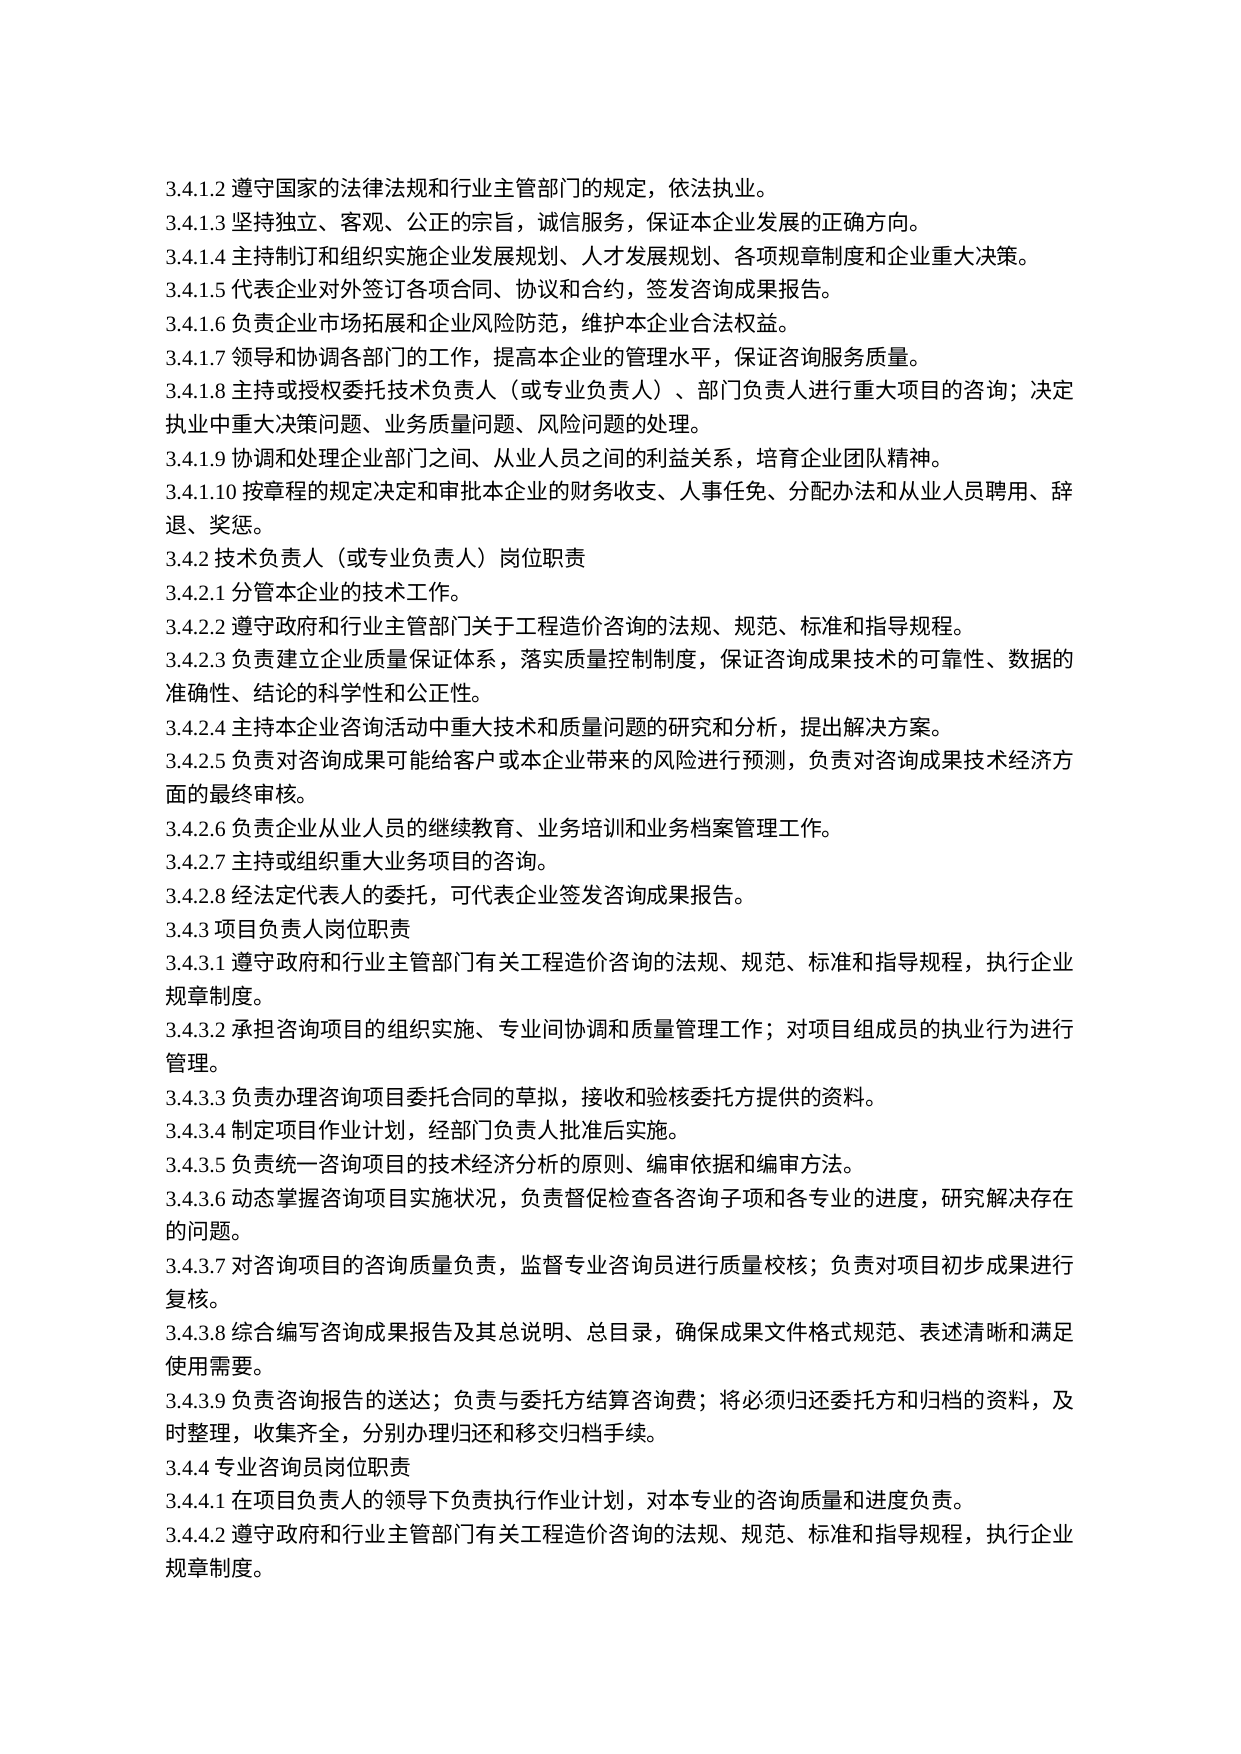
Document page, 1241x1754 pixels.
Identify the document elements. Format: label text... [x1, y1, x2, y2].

text 3.4.1.2 遵守国家的法律法规和行业主管部门的规定，依法执业。 [165, 170, 1075, 204]
text 3.4.4.2 遵守政府和行业主管部门有关工程造价咨询的法规、规范、标准和指导规程，执行企业规章制度。 [165, 1516, 1075, 1583]
text 3.4.2.6 负责企业从业人员的继续教育、业务培训和业务档案管理工作。 [165, 810, 1075, 843]
text 3.4.1.6 负责企业市场拓展和企业风险防范，维护本企业合法权益。 [165, 305, 1075, 339]
text 3.4.2.7 主持或组织重大业务项目的咨询。 [165, 843, 1075, 877]
text 3.4.2.8 经法定代表人的委托，可代表企业签发咨询成果报告。 [165, 877, 1075, 911]
text 3.4.4.1 在项目负责人的领导下负责执行作业计划，对本专业的咨询质量和进度负责。 [165, 1483, 1075, 1516]
text 3.4.3.2 承担咨询项目的组织实施、专业间协调和质量管理工作；对项目组成员的执业行为进行管理。 [165, 1012, 1075, 1079]
text 3.4.2.3 负责建立企业质量保证体系，落实质量控制制度，保证咨询成果技术的可靠性、数据的准确性、结论的科学性和公正性。 [165, 641, 1075, 709]
text 3.4.3.3 负责办理咨询项目委托合同的草拟，接收和验核委托方提供的资料。 [165, 1079, 1075, 1112]
text 3.4.1.9 协调和处理企业部门之间、从业人员之间的利益关系，培育企业团队精神。 [165, 439, 1075, 473]
text 3.4.2.2 遵守政府和行业主管部门关于工程造价咨询的法规、规范、标准和指导规程。 [165, 608, 1075, 641]
text 3.4.3.6 动态掌握咨询项目实施状况，负责督促检查各咨询子项和各专业的进度，研究解决存在的问题。 [165, 1180, 1075, 1247]
text 3.4.1.10 按章程的规定决定和审批本企业的财务收支、人事任免、分配办法和从业人员聘用、辞退、奖惩。 [165, 473, 1075, 541]
text 3.4.3.1 遵守政府和行业主管部门有关工程造价咨询的法规、规范、标准和指导规程，执行企业规章制度。 [165, 944, 1075, 1012]
text 3.4.2.4 主持本企业咨询活动中重大技术和质量问题的研究和分析，提出解决方案。 [165, 709, 1075, 742]
text 3.4.1.3 坚持独立、客观、公正的宗旨，诚信服务，保证本企业发展的正确方向。 [165, 204, 1075, 238]
text 3.4.3.7 对咨询项目的咨询质量负责，监督专业咨询员进行质量校核；负责对项目初步成果进行复核。 [165, 1247, 1075, 1314]
text 3.4.3.4 制定项目作业计划，经部门负责人批准后实施。 [165, 1112, 1075, 1146]
text 3.4.4 专业咨询员岗位职责 [165, 1449, 1075, 1483]
text 3.4.3.8 综合编写咨询成果报告及其总说明、总目录，确保成果文件格式规范、表述清晰和满足使用需要。 [165, 1314, 1075, 1382]
text 3.4.1.7 领导和协调各部门的工作，提高本企业的管理水平，保证咨询服务质量。 [165, 339, 1075, 372]
text 3.4.2 技术负责人（或专业负责人）岗位职责 [165, 541, 1075, 574]
text 3.4.3.9 负责咨询报告的送达；负责与委托方结算咨询费；将必须归还委托方和归档的资料，及时整理，收集齐全，分别办理归还和移交归档手续。 [165, 1382, 1075, 1449]
text 3.4.1.8 主持或授权委托技术负责人（或专业负责人）、部门负责人进行重大项目的咨询；决定执业中重大决策问题、业务质量问题、风险问题的处理。 [165, 372, 1075, 439]
text 3.4.3.5 负责统一咨询项目的技术经济分析的原则、编审依据和编审方法。 [165, 1146, 1075, 1180]
text 3.4.2.5 负责对咨询成果可能给客户或本企业带来的风险进行预测，负责对咨询成果技术经济方面的最终审核。 [165, 742, 1075, 810]
text 3.4.2.1 分管本企业的技术工作。 [165, 574, 1075, 608]
text 3.4.1.5 代表企业对外签订各项合同、协议和合约，签发咨询成果报告。 [165, 271, 1075, 305]
text 3.4.3 项目负责人岗位职责 [165, 911, 1075, 944]
text 3.4.1.4 主持制订和组织实施企业发展规划、人才发展规划、各项规章制度和企业重大决策。 [165, 238, 1075, 271]
